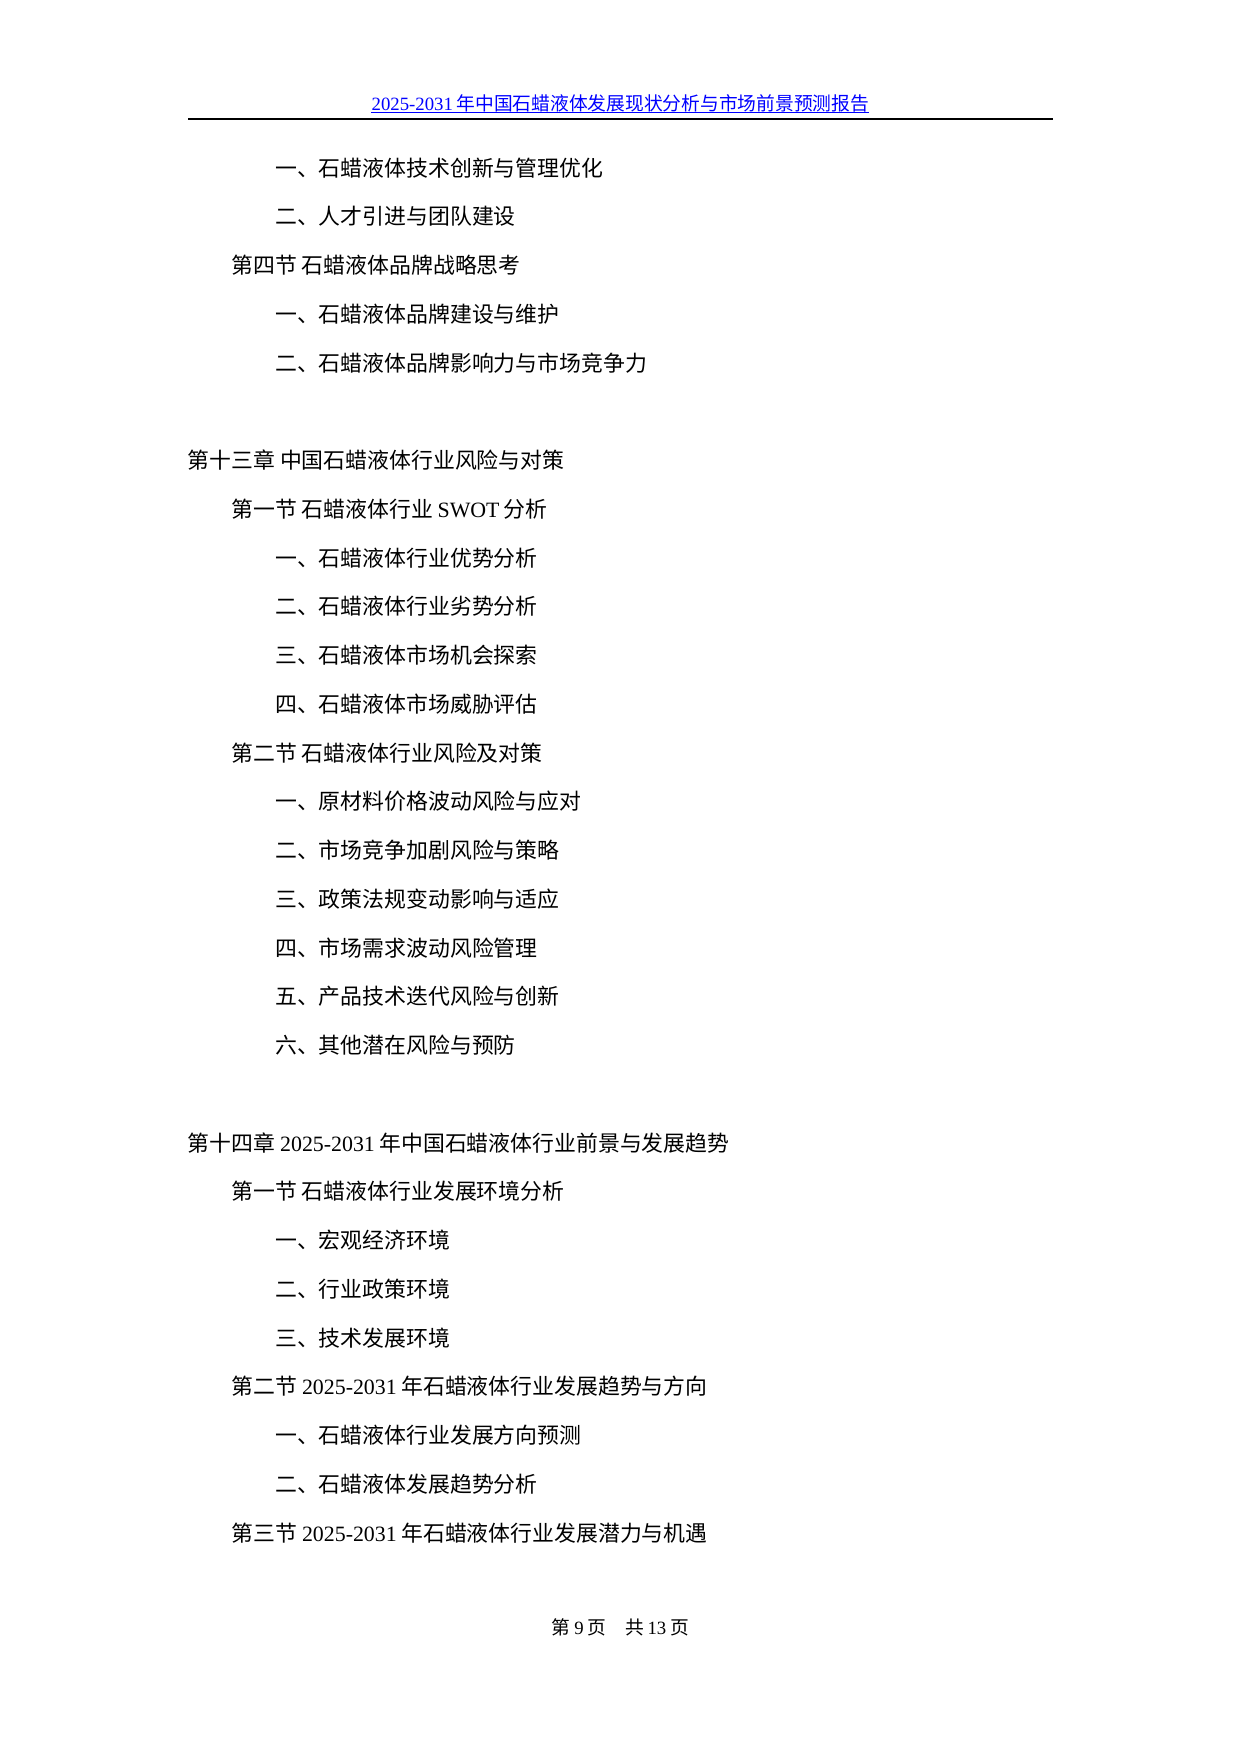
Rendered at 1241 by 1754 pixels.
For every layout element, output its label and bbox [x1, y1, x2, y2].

text [187, 150, 1053, 1548]
